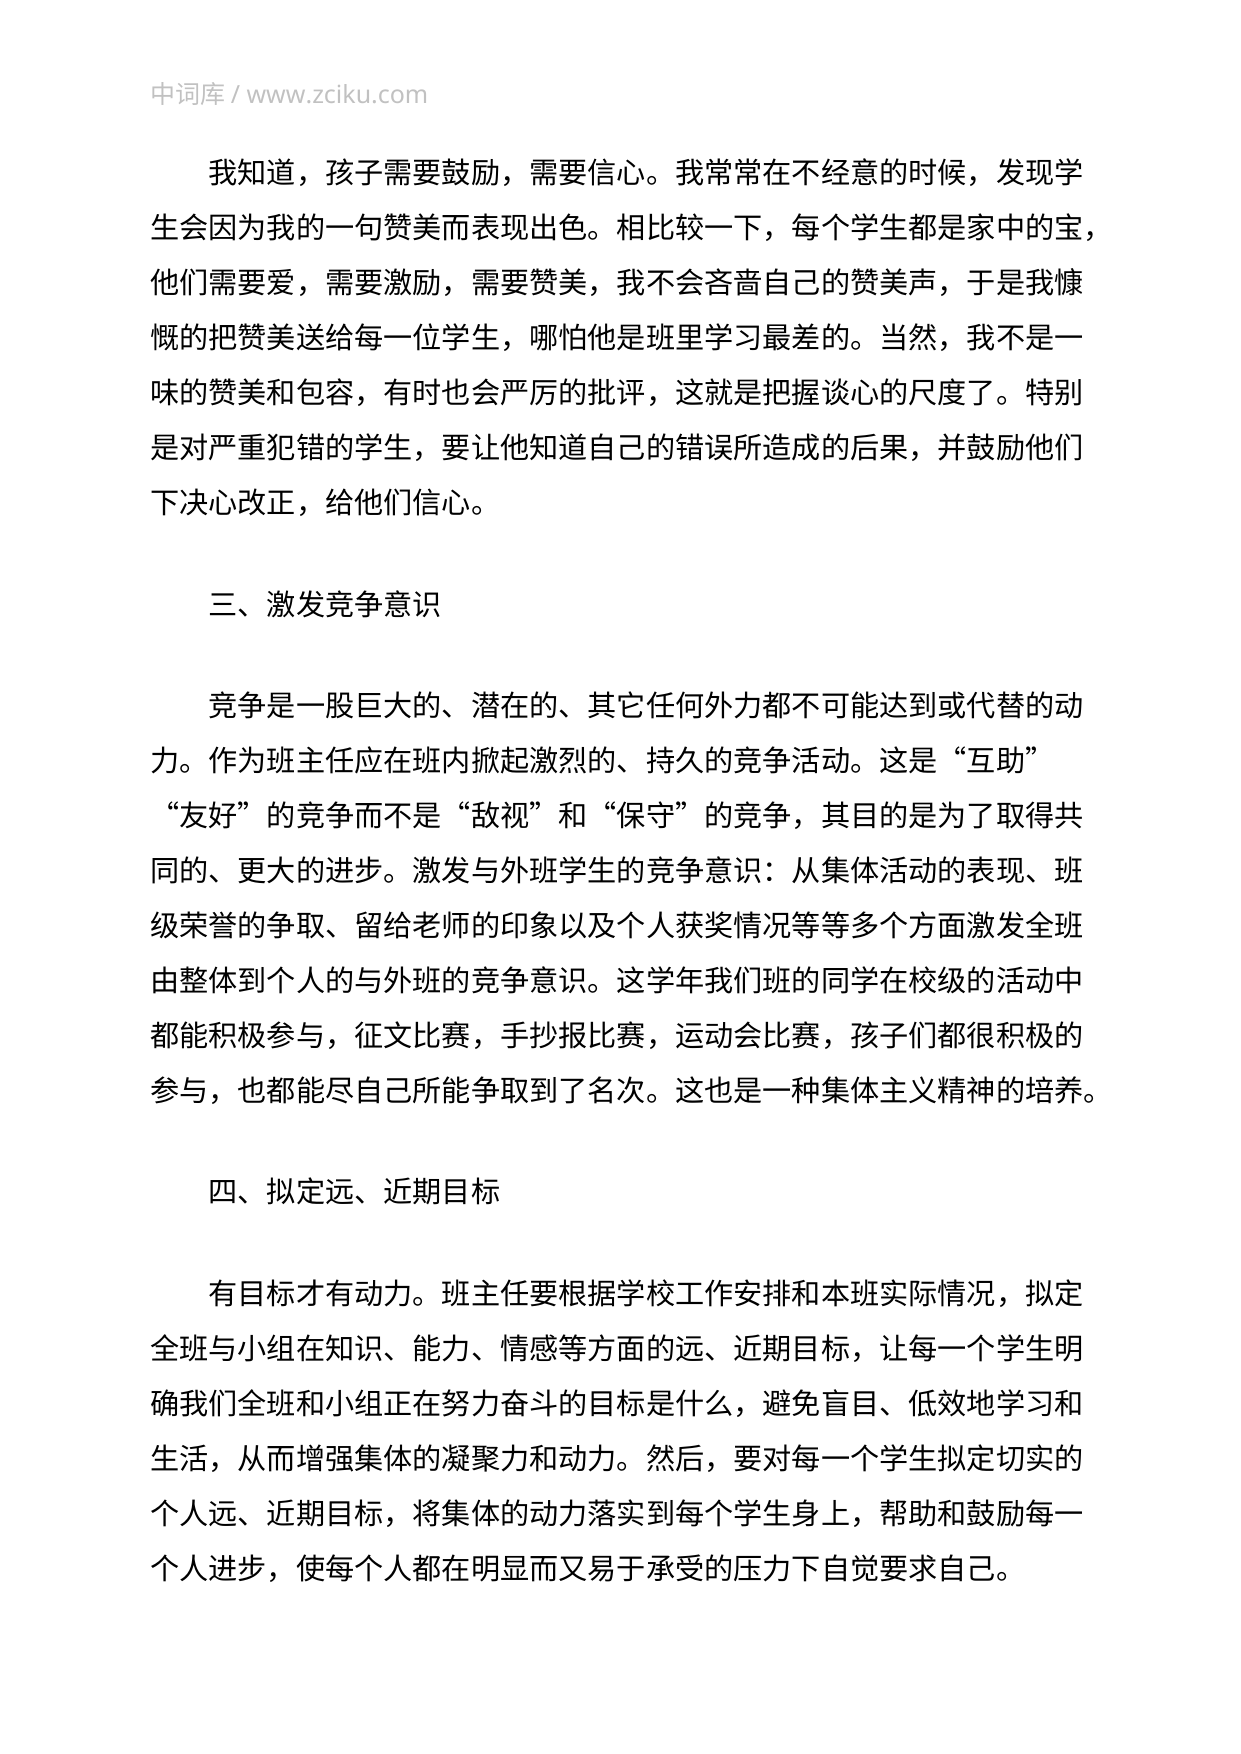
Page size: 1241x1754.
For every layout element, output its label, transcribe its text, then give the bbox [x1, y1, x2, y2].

text 竞争是一股巨大的、潜在的、其它任何外力都不可能达到或代替的动力。作为班主任应在班内掀起激烈的、持久的竞争活动。这是“互助”“友好”的竞争而不是“敌视”和“保守”的竞争，其目的是为了取得共同的、更大的进步。激发与外班学生的竞争意识：从集体活动的表现、班级荣誉的争取、留给老师的印象以及个人获奖情况等等多个方面激发全班由整体到个人的与外班的竞争意识。这学年我们班的同学在校级的活动中都能积极参与，征文比赛，手抄报比赛，运动会比赛，孩子们都很积极的参与，也都能尽自己所能争取到了名次。这也是一种集体主义精神的培养。 [150, 683, 1090, 1109]
text 我知道，孩子需要鼓励，需要信心。我常常在不经意的时候，发现学生会因为我的一句赞美而表现出色。相比较一下，每个学生都是家中的宝，他们需要爱，需要激励，需要赞美，我不会吝啬自己的赞美声，于是我慷慨的把赞美送给每一位学生，哪怕他是班里学习最差的。当然，我不是一味的赞美和包容，有时也会严厉的批评，这就是把握谈心的尺度了。特别是对严重犯错的学生，要让他知道自己的错误所造成的后果，并鼓励他们下决心改正，给他们信心。 [150, 150, 1090, 522]
text 有目标才有动力。班主任要根据学校工作安排和本班实际情况，拟定全班与小组在知识、能力、情感等方面的远、近期目标，让每一个学生明确我们全班和小组正在努力奋斗的目标是什么，避免盲目、低效地学习和生活，从而增强集体的凝聚力和动力。然后，要对每一个学生拟定切实的个人远、近期目标，将集体的动力落实到每个学生身上，帮助和鼓励每一个人进步，使每个人都在明显而又易于承受的压力下自觉要求自己。 [150, 1271, 1090, 1587]
text 四、拟定远、近期目标 [150, 1169, 1090, 1211]
text 三、激发竞争意识 [150, 581, 1090, 623]
